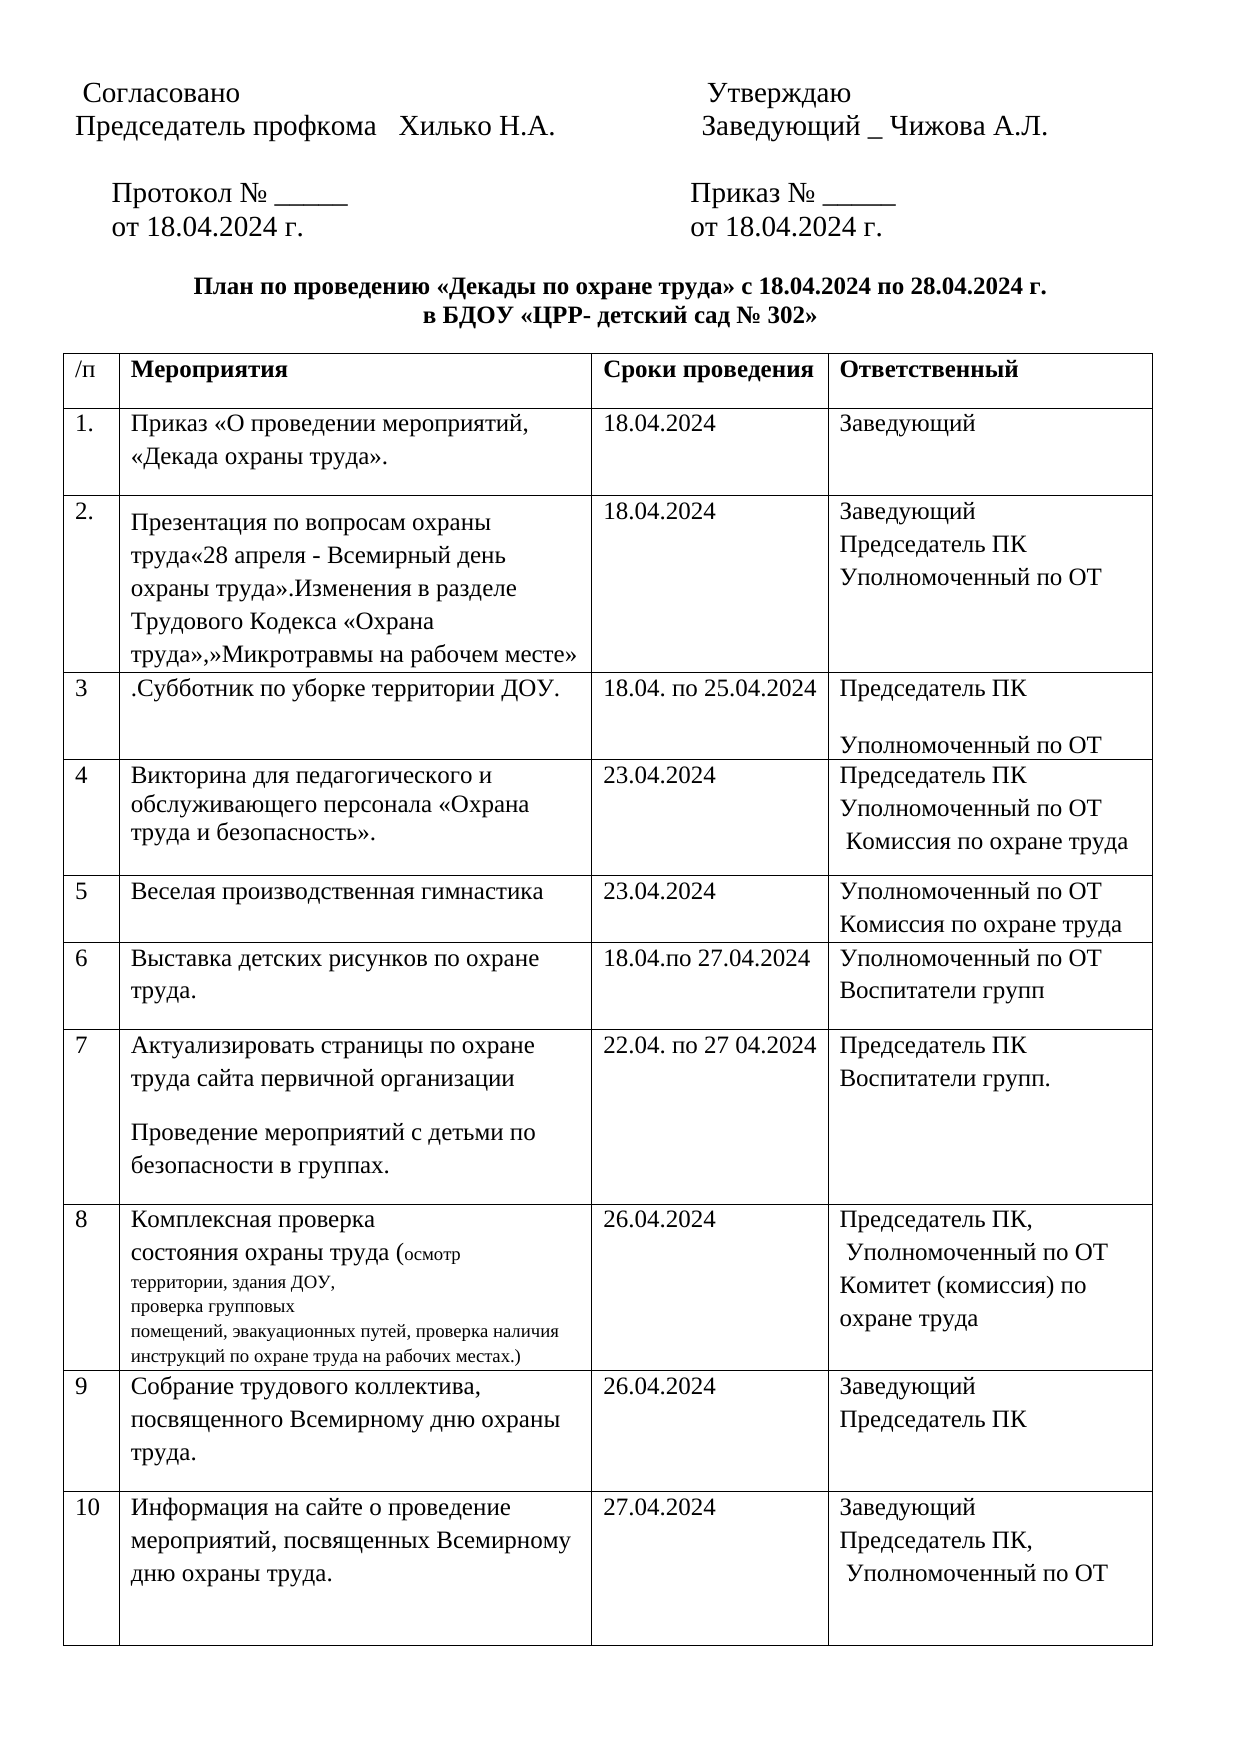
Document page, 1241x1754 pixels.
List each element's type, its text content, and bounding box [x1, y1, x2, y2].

table_cell Председатель ПК Уполномоченный по ОТ Комиссия по охране труда [829, 760, 1152, 875]
text от 18.04.2024 г. от 18.04.2024 г. [75, 209, 1165, 243]
table_cell Актуализировать страницы по охране труда сайта первичной организации Проведение мероприятий с детьми по безопасности в группах. [120, 1030, 591, 1203]
table_cell Веселая производственная гимнастика [120, 876, 591, 942]
table_cell Председатель ПК Воспитатели групп. [829, 1030, 1152, 1203]
table_cell 4 [64, 760, 119, 875]
table_cell 26.04.2024 [592, 1205, 828, 1370]
table_cell 2. [64, 496, 119, 672]
table_cell 18.04.2024 [592, 409, 828, 495]
table_cell Комплексная проверка состояния охраны труда (осмотр территории, здания ДОУ, проверка групповых помещений, эвакуационных путей, проверка наличия инструкций по охране труда на рабочих местах.) [120, 1205, 591, 1370]
text в БДОУ «ЦРР- детский сад № 302» [75, 300, 1165, 329]
table_header Мероприятия [120, 354, 591, 407]
table_cell 5 [64, 876, 119, 942]
table_cell 3 [64, 673, 119, 759]
table_cell Уполномоченный по ОТ Комиссия по охране труда [829, 876, 1152, 942]
table_cell 18.04.2024 [592, 496, 828, 672]
table_cell Председатель ПК Уполномоченный по ОТ [829, 673, 1152, 759]
table_cell Собрание трудового коллектива, посвященного Всемирному дню охраны труда. [120, 1371, 591, 1491]
table_cell Информация на сайте о проведение мероприятий, посвященных Всемирному дню охраны труда. [120, 1492, 591, 1645]
table_cell 7 [64, 1030, 119, 1203]
table_cell Заведующий Председатель ПК Уполномоченный по ОТ [829, 496, 1152, 672]
text План по проведению «Декады по охране труда» с 18.04.2024 по 28.04.2024 г. [75, 271, 1165, 300]
text Согласовано Утверждаю [75, 75, 1165, 108]
table_cell Викторина для педагогического и обслуживающего персонала «Охрана труда и безопасность». [120, 760, 591, 875]
table_cell 23.04.2024 [592, 760, 828, 875]
table_cell 23.04.2024 [592, 876, 828, 942]
table_cell .Субботник по уборке территории ДОУ. [120, 673, 591, 759]
table_cell Заведующий [829, 409, 1152, 495]
table_cell Уполномоченный по ОТ Воспитатели групп [829, 943, 1152, 1029]
table_header Ответственный [829, 354, 1152, 407]
table_cell Заведующий Председатель ПК, Уполномоченный по ОТ [829, 1492, 1152, 1645]
table_cell 6 [64, 943, 119, 1029]
table_cell 18.04. по 25.04.2024 [592, 673, 828, 759]
table_cell Председатель ПК, Уполномоченный по ОТ Комитет (комиссия) по охране труда [829, 1205, 1152, 1370]
table_cell 8 [64, 1205, 119, 1370]
table_cell Заведующий Председатель ПК [829, 1371, 1152, 1491]
table_cell 9 [64, 1371, 119, 1491]
table_cell 1. [64, 409, 119, 495]
table_header Сроки проведения [592, 354, 828, 407]
table_cell Выставка детских рисунков по охране труда. [120, 943, 591, 1029]
table_cell 26.04.2024 [592, 1371, 828, 1491]
table_header /п [64, 354, 119, 407]
table_cell 22.04. по 27 04.2024 [592, 1030, 828, 1203]
text Протокол № _____ Приказ № _____ [75, 176, 1165, 209]
text Председатель профкома Хилько Н.А. Заведующий _ Чижова А.Л. [75, 108, 1165, 142]
table_cell Презентация по вопросам охраны труда«28 апреля - Всемирный день охраны труда».Изменения в разделе Трудового Кодекса «Охрана труда»,»Микротравмы на рабочем месте» [120, 496, 591, 672]
table_cell 18.04.по 27.04.2024 [592, 943, 828, 1029]
table_cell 10 [64, 1492, 119, 1645]
table_cell 27.04.2024 [592, 1492, 828, 1645]
table_cell Приказ «О проведении мероприятий, «Декада охраны труда». [120, 409, 591, 495]
